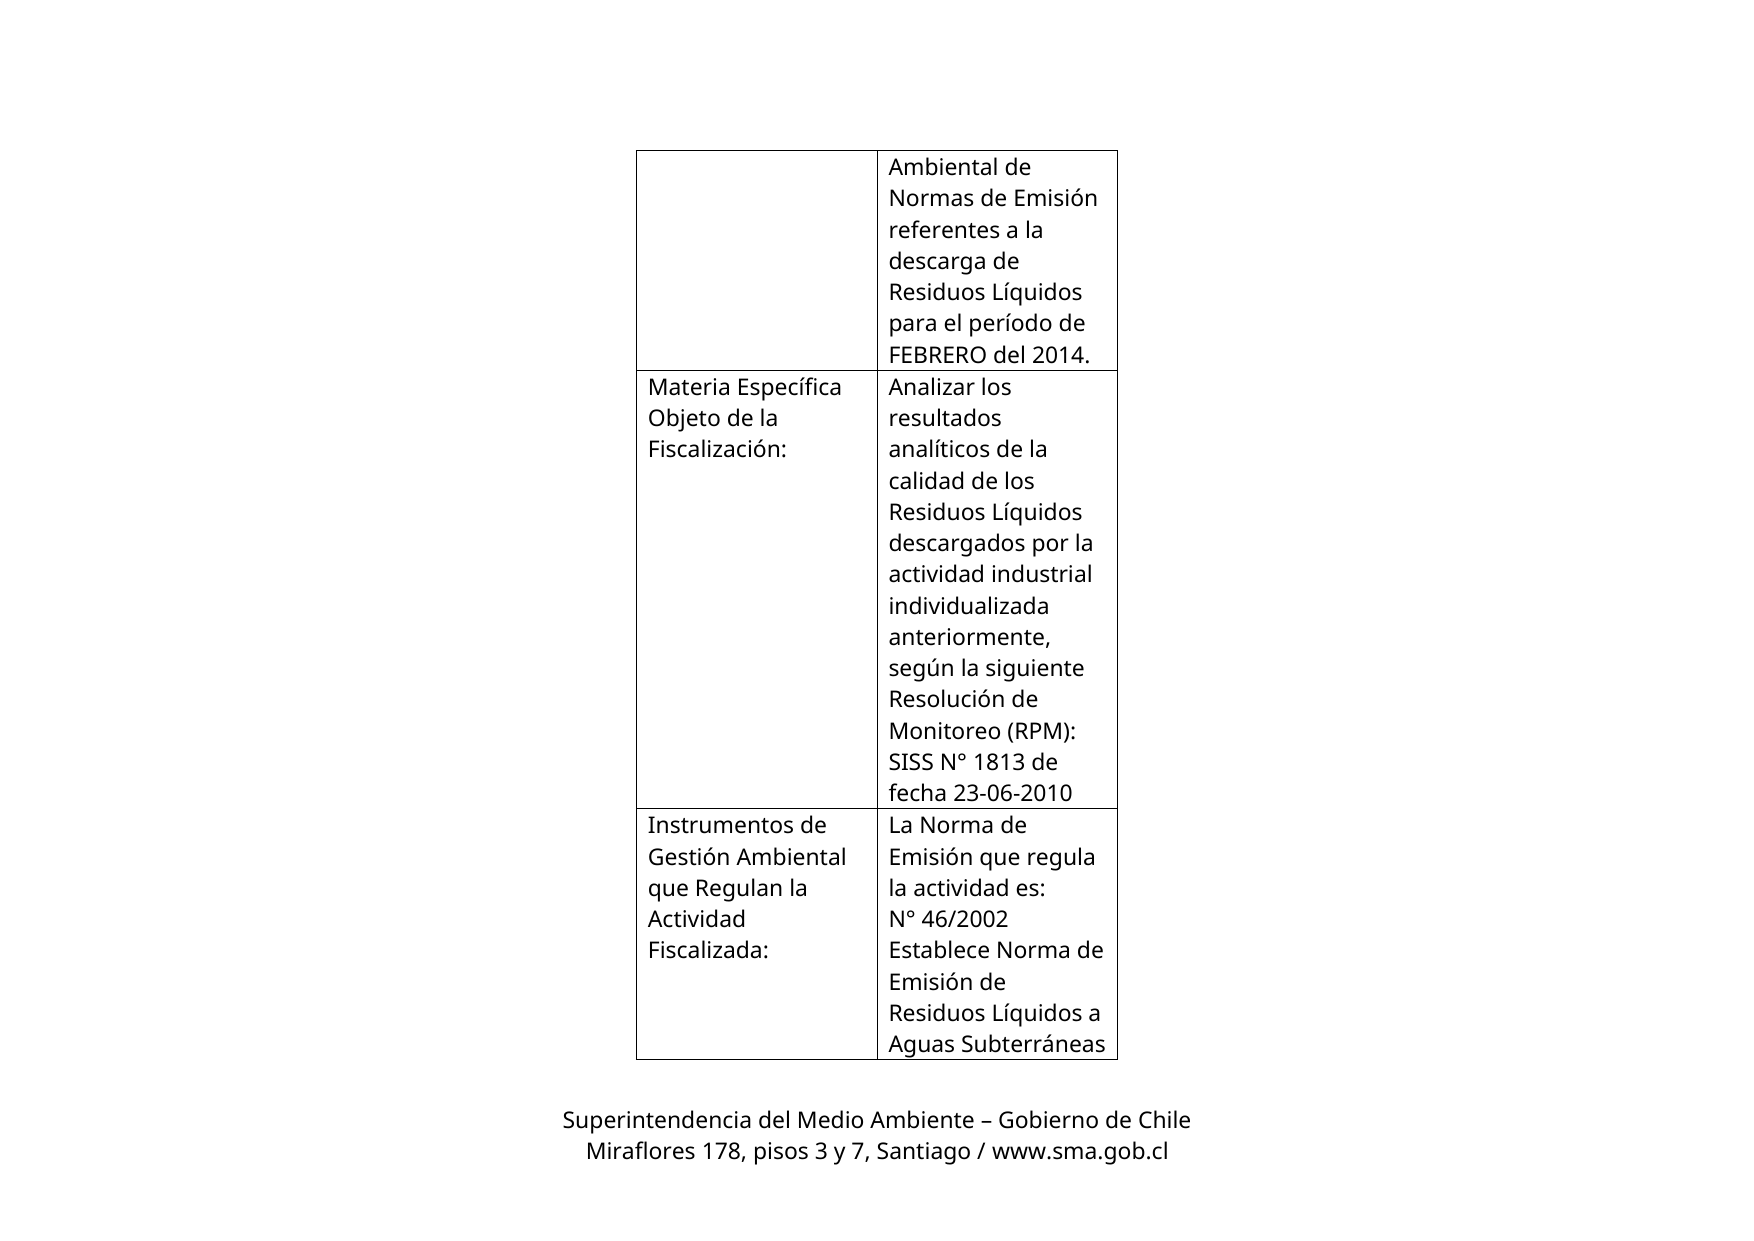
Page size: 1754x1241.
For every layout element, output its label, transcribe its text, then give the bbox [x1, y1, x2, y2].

table_cell La Norma de Emisión que regula la actividad es: N° 46/2002 Establece Norma de Emisión de Residuos Líquidos a Aguas Subterráneas [878, 809, 1117, 1059]
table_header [878, 151, 1117, 370]
table_cell Materia Específica Objeto de la Fiscalización: [637, 371, 877, 808]
table_cell Analizar los resultados analíticos de la calidad de los Residuos Líquidos descargados por la actividad industrial individualizada anteriormente, según la siguiente Resolución de Monitoreo (RPM): SISS N° 1813 de fecha 23-06-2010 [878, 371, 1117, 808]
table_cell Instrumentos de Gestión Ambiental que Regulan la Actividad Fiscalizada: [637, 809, 877, 1059]
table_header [637, 151, 877, 370]
